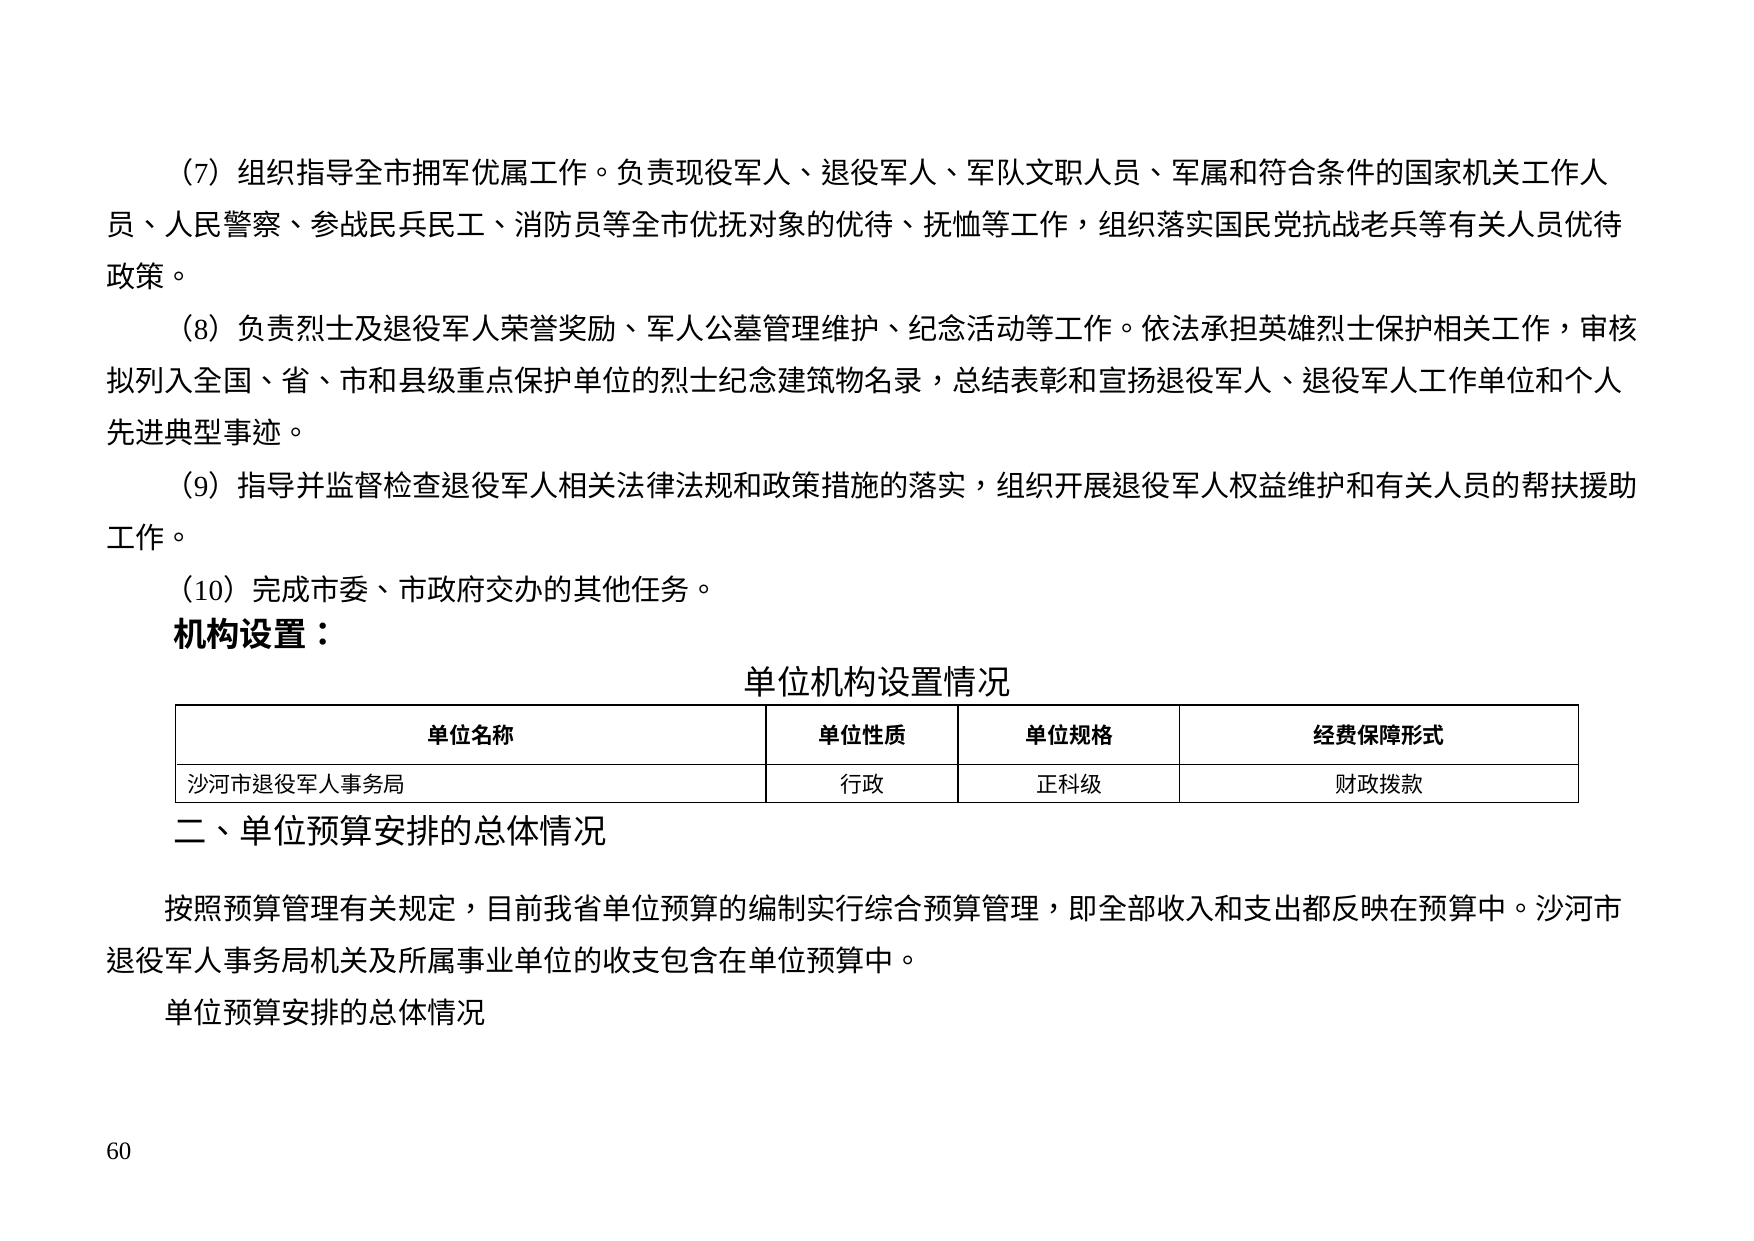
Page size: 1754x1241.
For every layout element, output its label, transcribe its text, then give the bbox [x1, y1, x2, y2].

text 单位机构设置情况 [106, 656, 1648, 704]
text （8）负责烈士及退役军人荣誉奖励、军人公墓管理维护、纪念活动等工作。依法承担英雄烈士保护相关工作，审核拟列入全国、省、市和县级重点保护单位的烈士纪念建筑物名录，总结表彰和宣扬退役军人、退役军人工作单位和个人先进典型事迹。 [106, 298, 1648, 454]
text 单位预算安排的总体情况 [106, 982, 1648, 1034]
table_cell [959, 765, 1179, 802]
text （7）组织指导全市拥军优属工作。负责现役军人、退役军人、军队文职人员、军属和符合条件的国家机关工作人员、人民警察、参战民兵民工、消防员等全市优抚对象的优待、抚恤等工作，组织落实国民党抗战老兵等有关人员优待政策。 [106, 142, 1648, 298]
text （10）完成市委、市政府交办的其他任务。 [106, 558, 1648, 611]
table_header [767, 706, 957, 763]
text 按照预算管理有关规定，目前我省单位预算的编制实行综合预算管理，即全部收入和支出都反映在预算中。沙河市退役军人事务局机关及所属事业单位的收支包含在单位预算中。 [106, 878, 1648, 982]
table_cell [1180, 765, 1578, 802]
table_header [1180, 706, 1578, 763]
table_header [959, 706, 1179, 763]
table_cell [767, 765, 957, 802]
text （9）指导并监督检查退役军人相关法律法规和政策措施的落实，组织开展退役军人权益维护和有关人员的帮扶援助工作。 [106, 454, 1648, 558]
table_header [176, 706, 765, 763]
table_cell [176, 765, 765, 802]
text 机构设置： [106, 611, 1648, 656]
text 二、单位预算安排的总体情况 [106, 804, 1648, 853]
